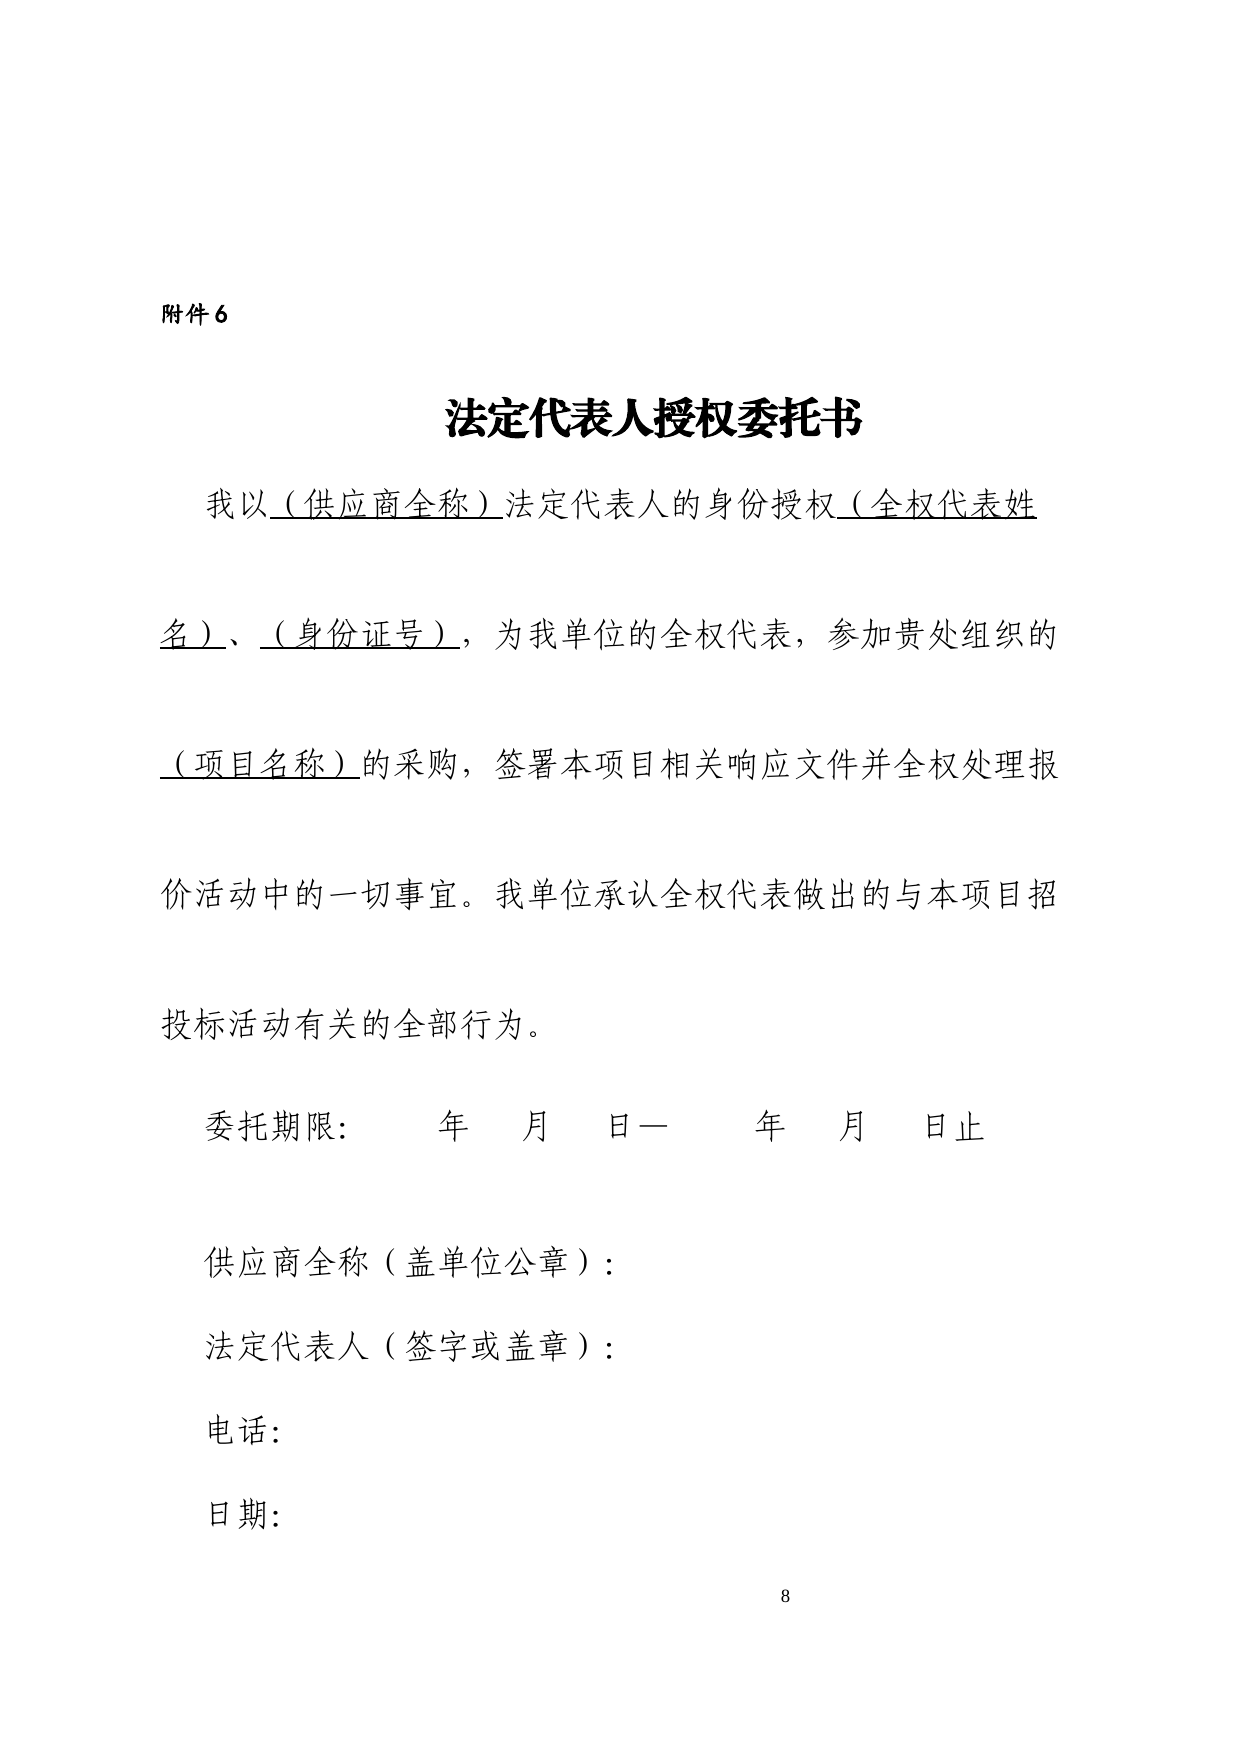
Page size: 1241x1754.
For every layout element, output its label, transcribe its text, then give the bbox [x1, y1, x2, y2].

text 法定代表人（签字或盖章）： [159, 1312, 1081, 1377]
text 委托期限： 年 月 日— 年 月 日止 [159, 1092, 1081, 1157]
text 电话： [159, 1396, 1081, 1461]
text 附件6 [159, 296, 1081, 328]
text 法定代表人授权委托书 [159, 396, 1081, 445]
text 日期： [159, 1479, 1081, 1544]
text 我以（供应商全称）法定代表人的身份授权（全权代表姓名）、（身份证号），为我单位的全权代表，参加贵处组织的（项目名称）的采购，签署本项目相关响应文件并全权处理报价活动中的一切事宜。我单位承认全权代表做出的与本项目招投标活动有关的全部行为。 [159, 469, 1081, 1054]
text 供应商全称（盖单位公章）： [159, 1228, 1081, 1293]
